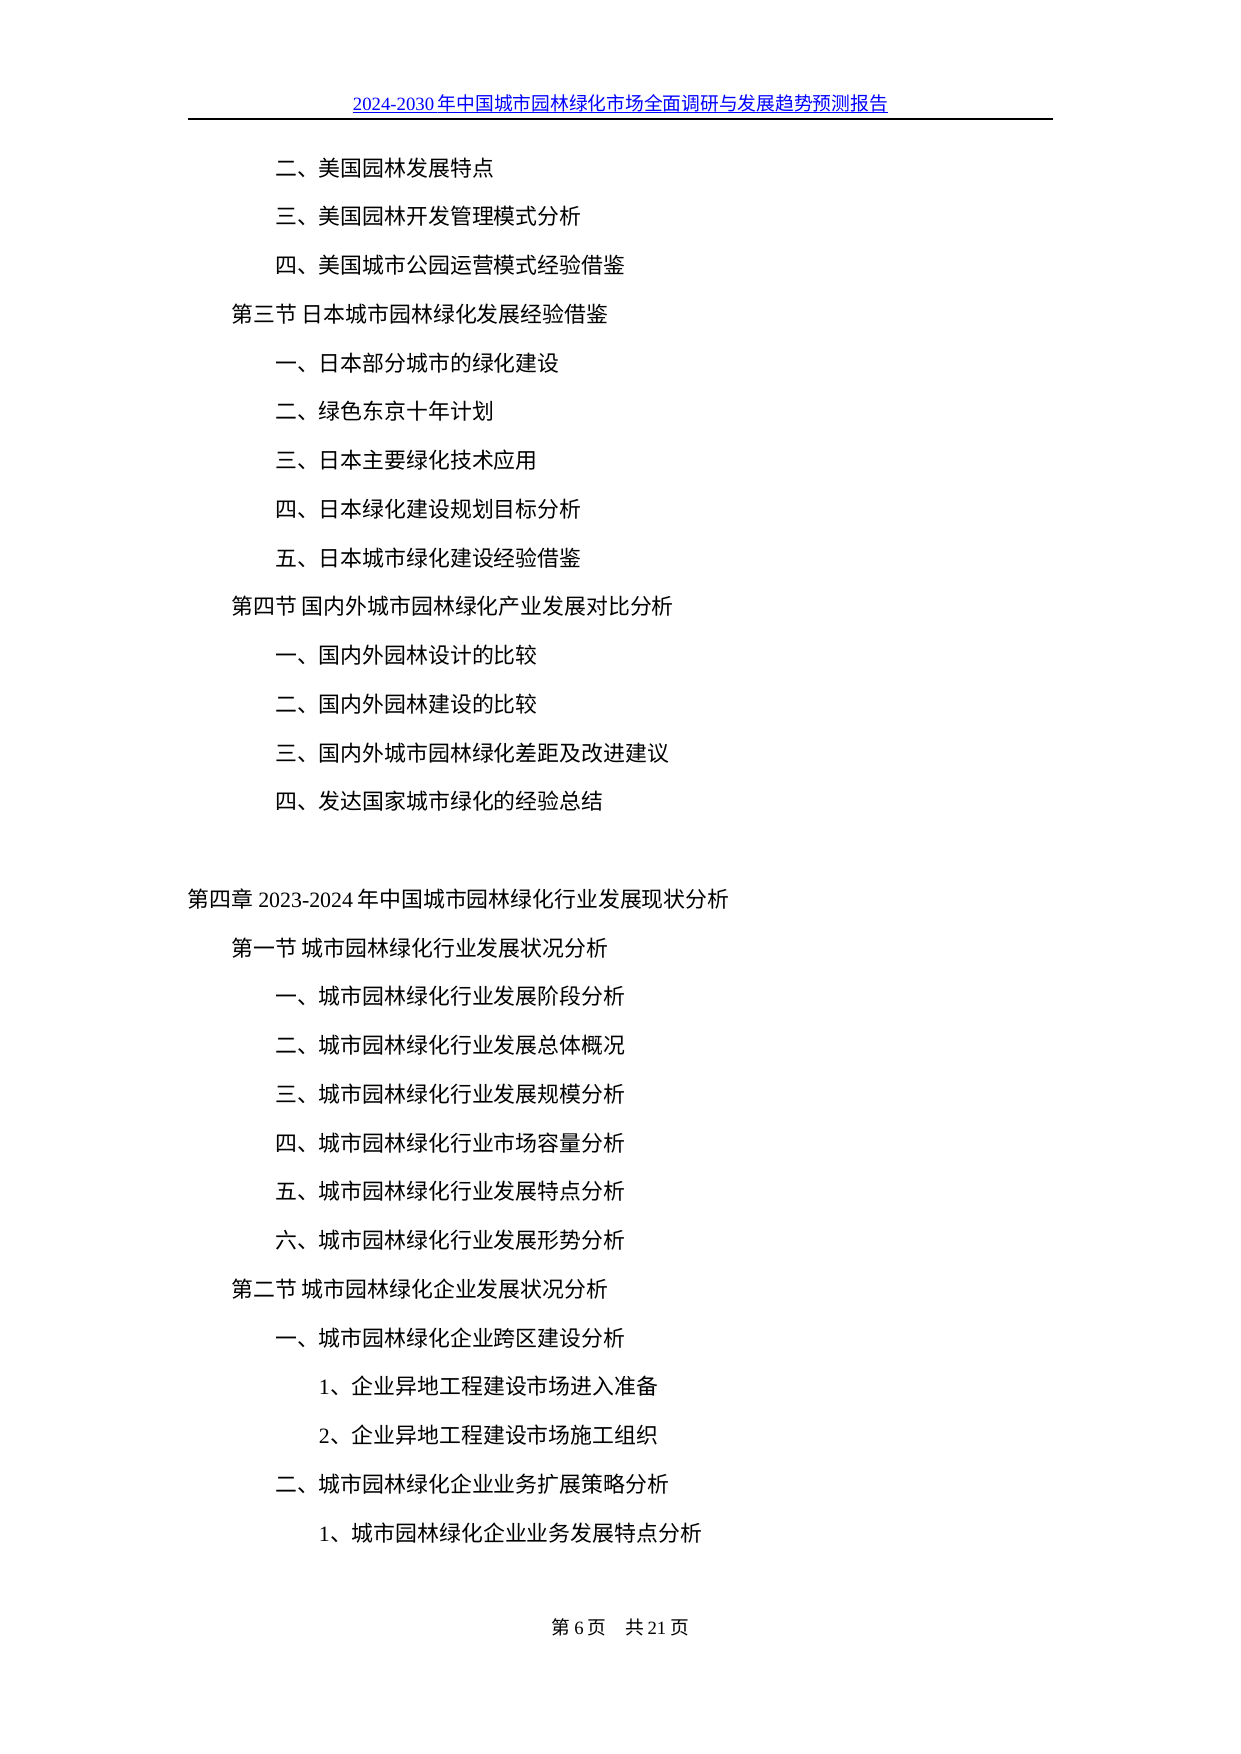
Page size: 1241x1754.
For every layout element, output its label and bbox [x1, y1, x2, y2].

text [187, 150, 1053, 1548]
